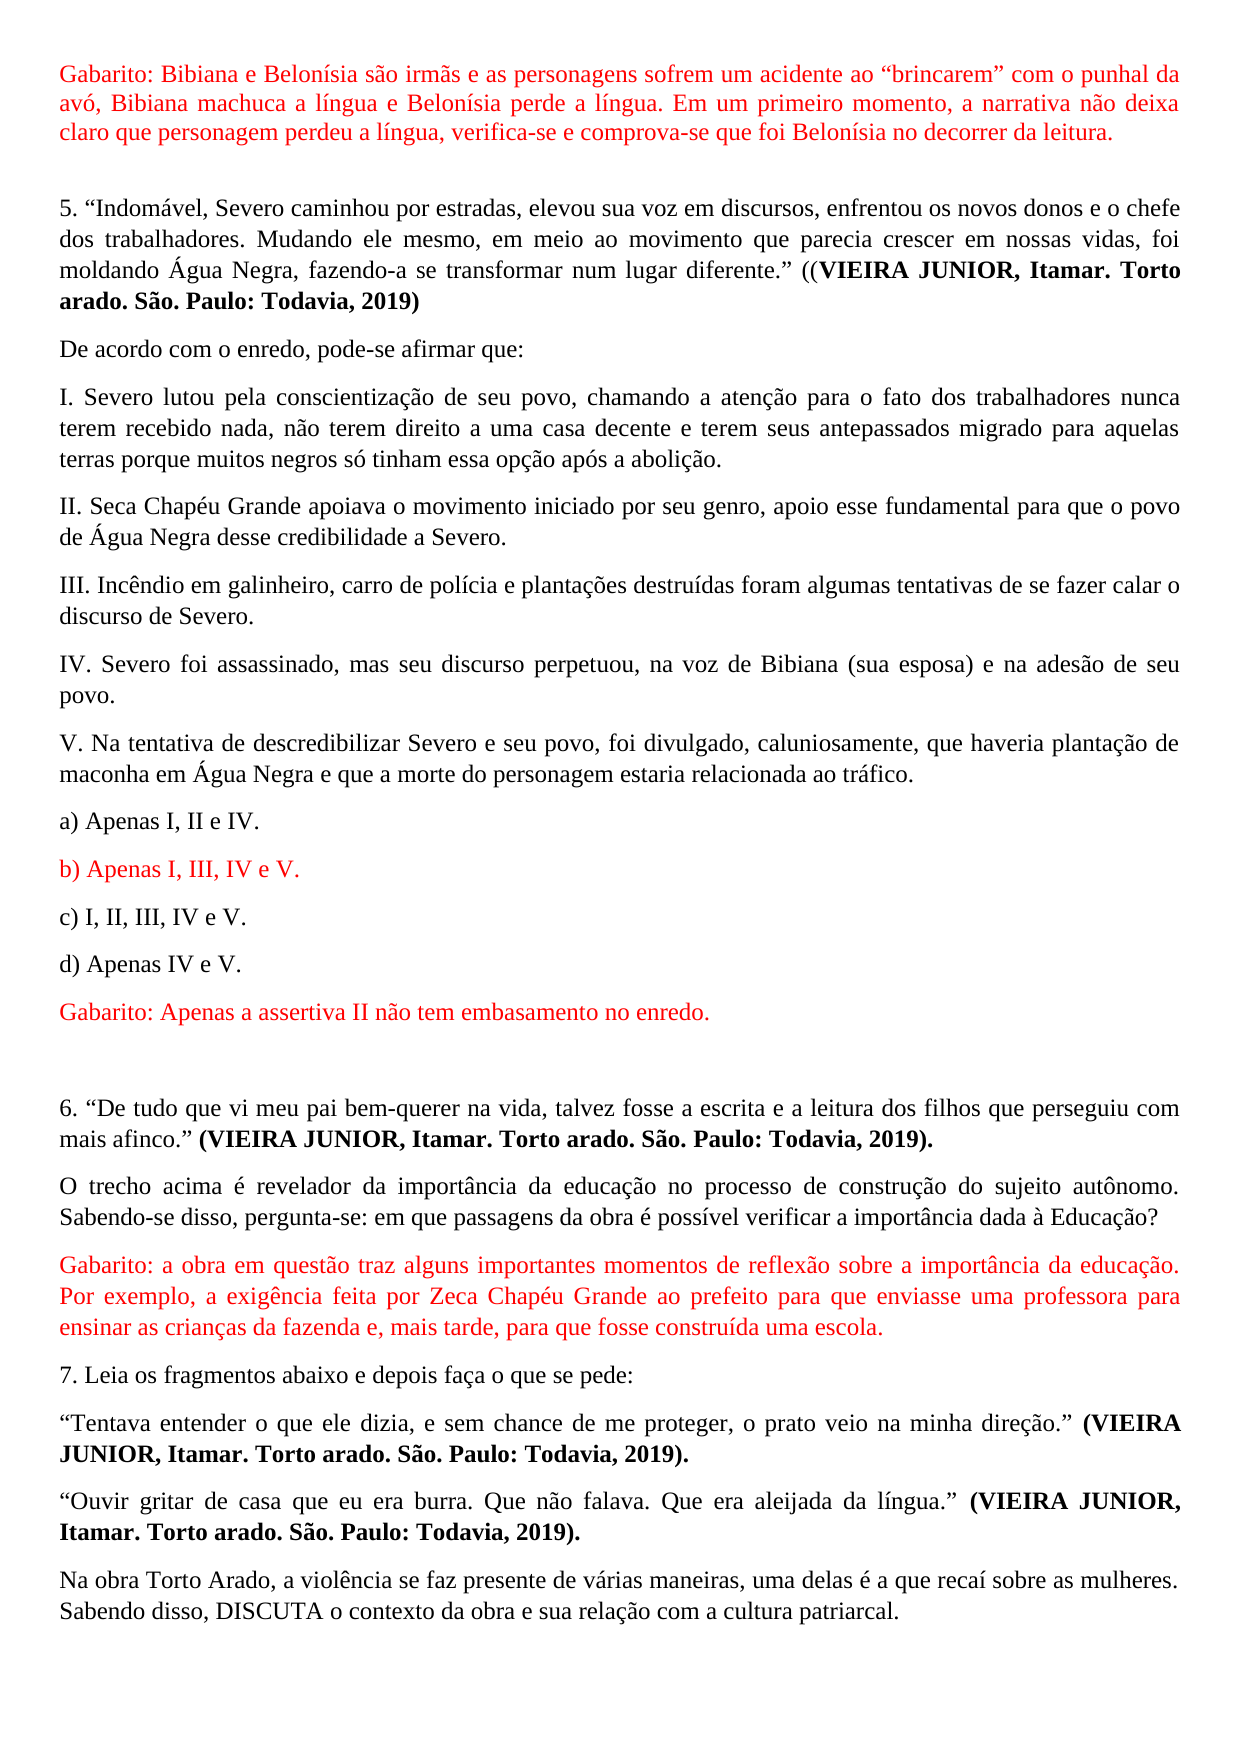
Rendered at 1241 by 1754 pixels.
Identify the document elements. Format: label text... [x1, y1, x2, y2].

text c) I, II, III, IV e V. [59, 902, 1181, 931]
text De acordo com o enredo, pode-se afirmar que: [59, 334, 1181, 363]
text I. Severo lutou pela conscientização de seu povo, chamando a atenção para o fato dos trabalhadores nunca terem recebido nada, não terem direito a uma casa decente e terem seus antepassados migrado para aquelas terras porque muitos negros só tinham essa opção após a abolição. [59, 382, 1181, 472]
text III. Incêndio em galinheiro, carro de polícia e plantações destruídas foram algumas tentativas de se fazer calar o discurso de Severo. [59, 570, 1181, 630]
text “Tentava entender o que ele dizia, e sem chance de me proteger, o prato veio na minha direção.” (VIEIRA JUNIOR, Itamar. Torto arado. São. Paulo: Todavia, 2019). [59, 1408, 1181, 1467]
text Gabarito: a obra em questão traz alguns importantes momentos de reflexão sobre a importância da educação. Por exemplo, a exigência feita por Zeca Chapéu Grande ao prefeito para que enviasse uma professora para ensinar as crianças da fazenda e, mais tarde, para que fosse construída uma escola. [59, 1250, 1181, 1341]
text Na obra Torto Arado, a violência se faz presente de várias maneiras, uma delas é a que recaí sobre as mulheres. Sabendo disso, DISCUTA o contexto da obra e sua relação com a cultura patriarcal. [59, 1565, 1181, 1625]
text b) Apenas I, III, IV e V. [59, 854, 1181, 883]
text II. Seca Chapéu Grande apoiava o movimento iniciado por seu genro, apoio esse fundamental para que o povo de Água Negra desse credibilidade a Severo. [59, 491, 1181, 551]
text 7. Leia os fragmentos abaixo e depois faça o que se pede: [59, 1360, 1181, 1389]
text 6. “De tudo que vi meu pai bem-querer na vida, talvez fosse a escrita e a leitura dos filhos que perseguiu com mais afinco.” (VIEIRA JUNIOR, Itamar. Torto arado. São. Paulo: Todavia, 2019). [59, 1093, 1181, 1152]
text O trecho acima é revelador da importância da educação no processo de construção do sujeito autônomo. Sabendo-se disso, pergunta-se: em que passagens da obra é possível verificar a importância dada à Educação? [59, 1171, 1181, 1231]
text IV. Severo foi assassinado, mas seu discurso perpetuou, na voz de Bibiana (sua esposa) e na adesão de seu povo. [59, 649, 1181, 709]
text Gabarito: Apenas a assertiva II não tem embasamento no enredo. [59, 997, 1181, 1026]
text V. Na tentativa de descredibilizar Severo e seu povo, foi divulgado, caluniosamente, que haveria plantação de maconha em Água Negra e que a morte do personagem estaria relacionada ao tráfico. [59, 728, 1181, 787]
text a) Apenas I, II e IV. [59, 806, 1181, 835]
text “Ouvir gritar de casa que eu era burra. Que não falava. Que era aleijada da língua.” (VIEIRA JUNIOR, Itamar. Torto arado. São. Paulo: Todavia, 2019). [59, 1486, 1181, 1546]
text d) Apenas IV e V. [59, 949, 1181, 978]
text Gabarito: Bibiana e Belonísia são irmãs e as personagens sofrem um acidente ao “brincarem” com o punhal da avó, Bibiana machuca a língua e Belonísia perde a língua. Em um primeiro momento, a narrativa não deixa claro que personagem perdeu a língua, verifica-se e comprova-se que foi Belonísia no decorrer da leitura. [59, 59, 1181, 145]
text 5. “Indomável, Severo caminhou por estradas, elevou sua voz em discursos, enfrentou os novos donos e o chefe dos trabalhadores. Mudando ele mesmo, em meio ao movimento que parecia crescer em nossas vidas, foi moldando Água Negra, fazendo-a se transformar num lugar diferente.” ((VIEIRA JUNIOR, Itamar. Torto arado. São. Paulo: Todavia, 2019) [59, 193, 1181, 315]
